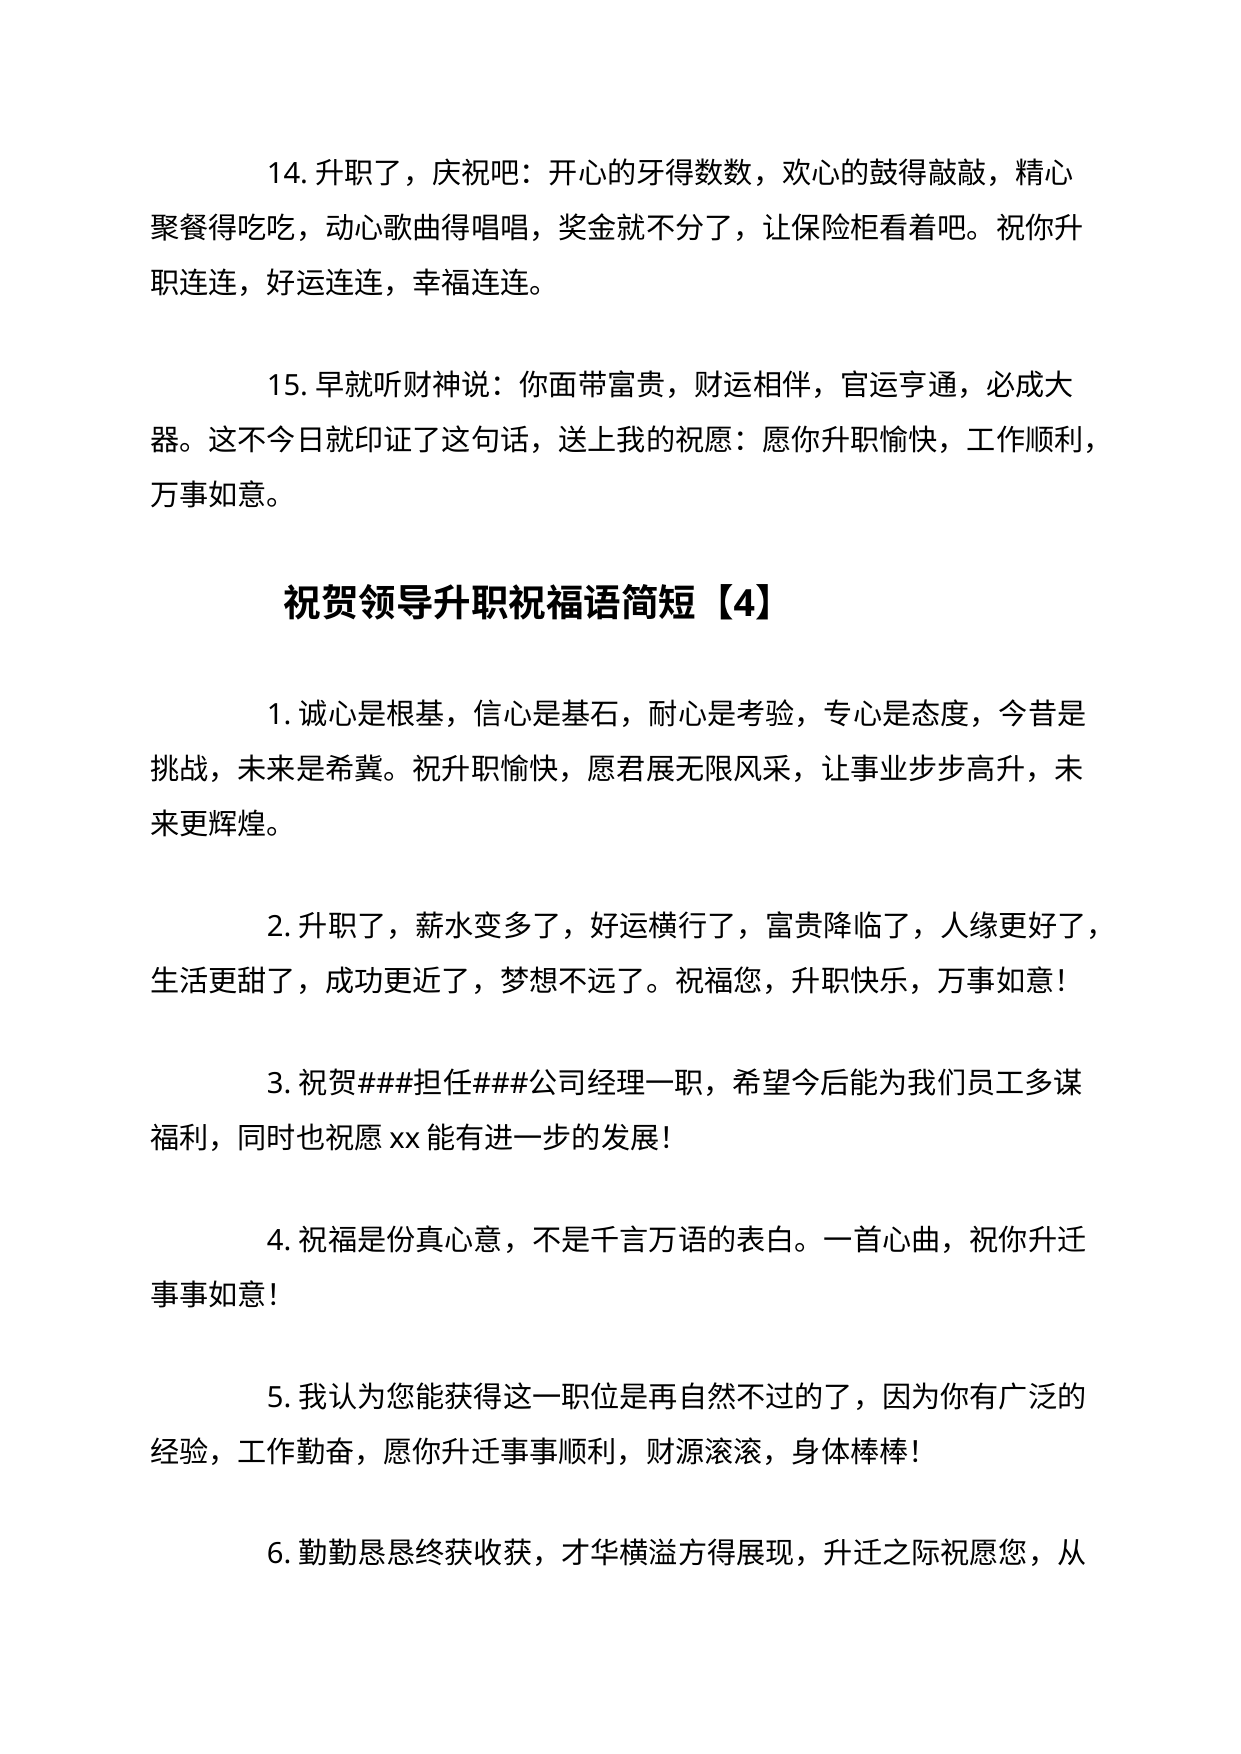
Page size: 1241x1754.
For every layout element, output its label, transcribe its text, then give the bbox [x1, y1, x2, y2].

text 5. 我认为您能获得这一职位是再自然不过的了，因为你有广泛的经验，工作勤奋，愿你升迁事事顺利，财源滚滚，身体棒棒！ [150, 1373, 1090, 1470]
text 15. 早就听财神说：你面带富贵，财运相伴，官运亨通，必成大器。这不今日就印证了这句话，送上我的祝愿：愿你升职愉快，工作顺利，万事如意。 [150, 362, 1090, 514]
text 1. 诚心是根基，信心是基石，耐心是考验，专心是态度，今昔是挑战，未来是希冀。祝升职愉快，愿君展无限风采，让事业步步高升，未来更辉煌。 [150, 691, 1090, 843]
text 祝贺领导升职祝福语简短【4】 [150, 573, 1090, 628]
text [150, 1530, 1090, 1572]
text 2. 升职了，薪水变多了，好运横行了，富贵降临了，人缘更好了，生活更甜了，成功更近了，梦想不远了。祝福您，升职快乐，万事如意！ [150, 903, 1090, 1000]
text 4. 祝福是份真心意，不是千言万语的表白。一首心曲，祝你升迁事事如意！ [150, 1216, 1090, 1314]
text 14. 升职了，庆祝吧：开心的牙得数数，欢心的鼓得敲敲，精心聚餐得吃吃，动心歌曲得唱唱，奖金就不分了，让保险柜看着吧。祝你升职连连，好运连连，幸福连连。 [150, 150, 1090, 302]
text 3. 祝贺###担任###公司经理一职，希望今后能为我们员工多谋福利，同时也祝愿xx能有进一步的发展！ [150, 1059, 1090, 1157]
